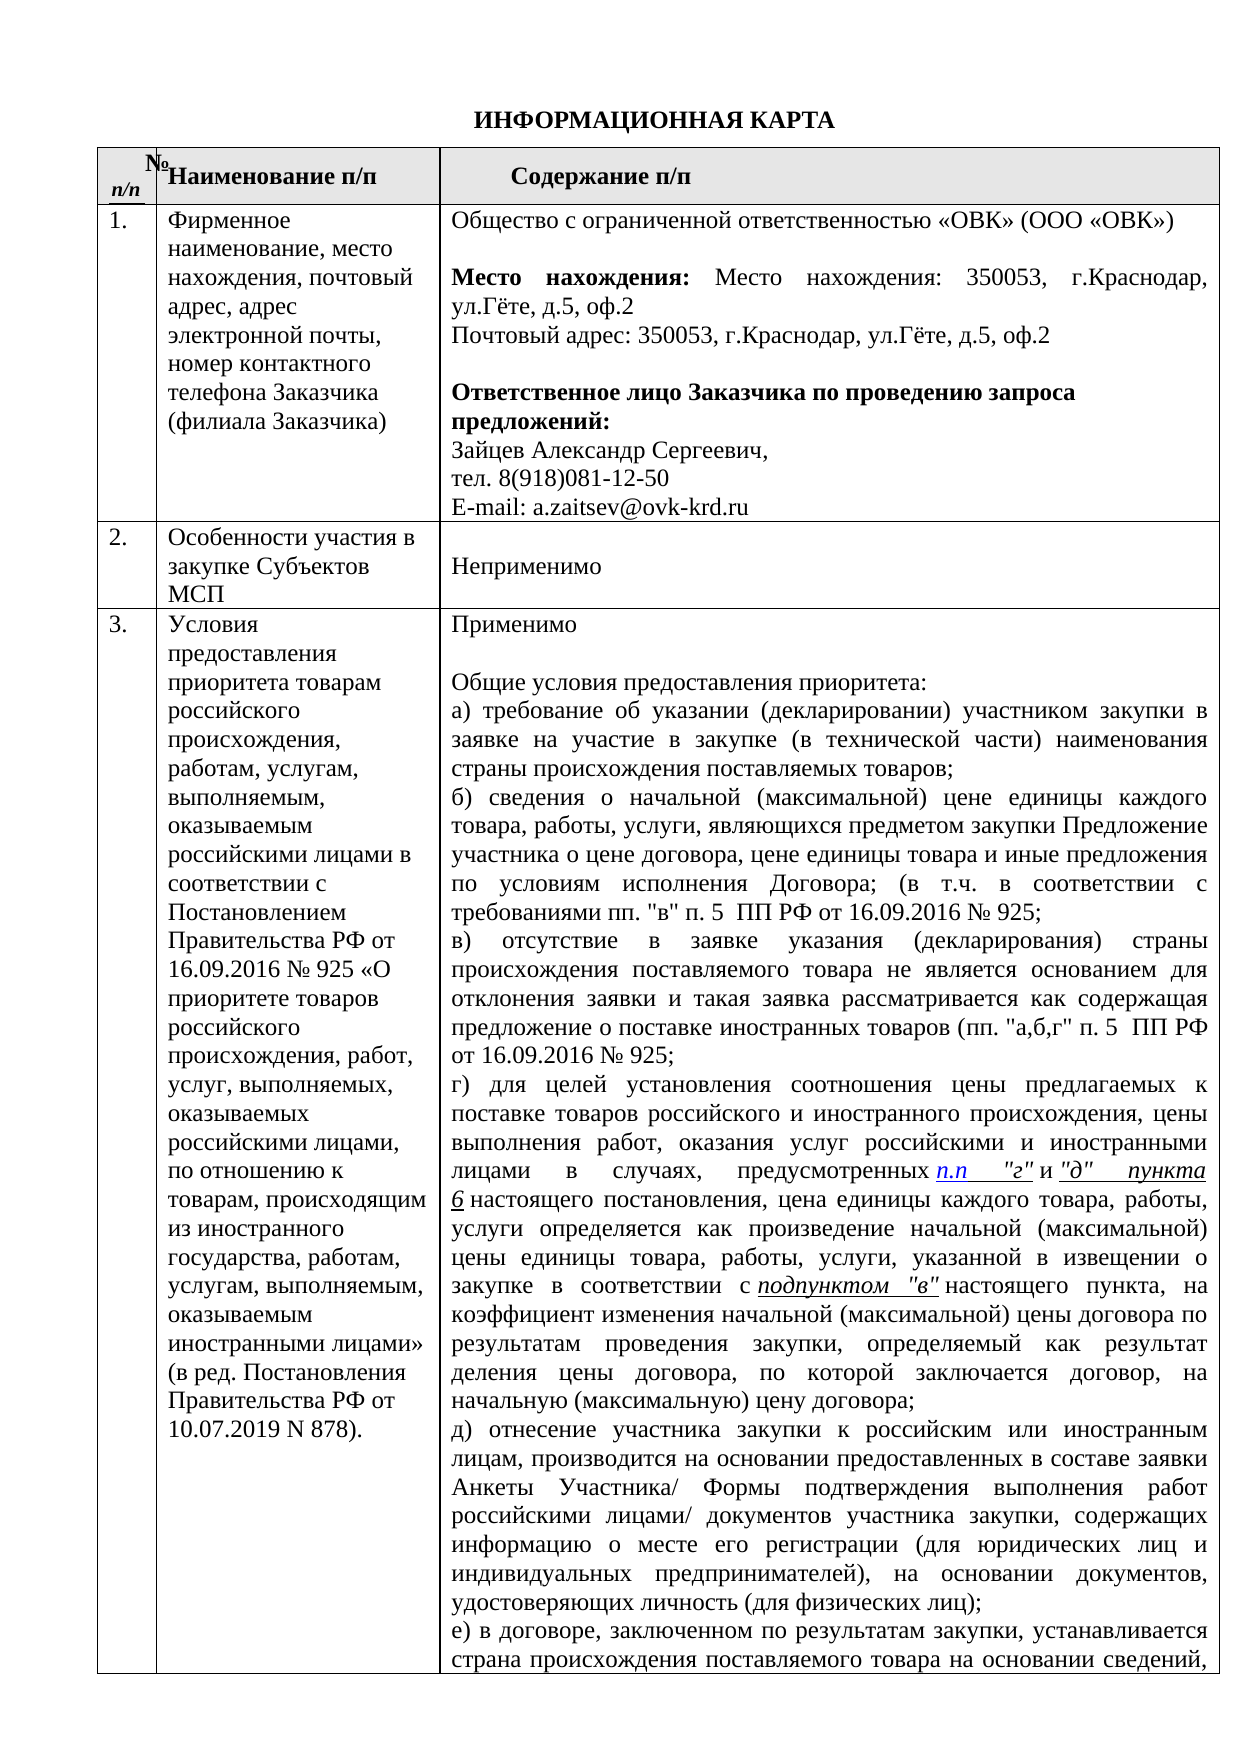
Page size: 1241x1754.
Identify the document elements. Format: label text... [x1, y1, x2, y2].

table_header Наименование п/п [157, 148, 439, 204]
table_cell Неприменимо [441, 522, 1219, 608]
subtitle ИНФОРМАЦИОННАЯ КАРТА [175, 106, 1134, 134]
table_cell [98, 205, 156, 521]
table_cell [441, 609, 1219, 1673]
table_cell Особенности участия в закупке Субъектов МСП [157, 522, 439, 608]
table_cell Общество с ограниченной ответственностью «ОВК» (ООО «ОВК») Место нахождения: Место нахождения: 350053, г.Краснодар, ул.Гёте, д.5, оф.2 Почтовый адрес: 350053, г.Краснодар, ул.Гёте, д.5, оф.2 Ответственное лицо Заказчика по проведению запроса предложений: Зайцев Александр Сергеевич, тел. 8(918)081-12-50 E-mail: a.zaitsev@ovk-krd.ru [441, 205, 1219, 521]
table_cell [157, 609, 439, 1673]
table_header № п/п [98, 148, 156, 204]
table_cell [98, 522, 156, 608]
table_header Содержание п/п [441, 148, 1219, 204]
table_cell Фирменное наименование, место нахождения, почтовый адрес, адрес электронной почты, номер контактного телефона Заказчика (филиала Заказчика) [157, 205, 439, 521]
table_cell [98, 609, 156, 1673]
